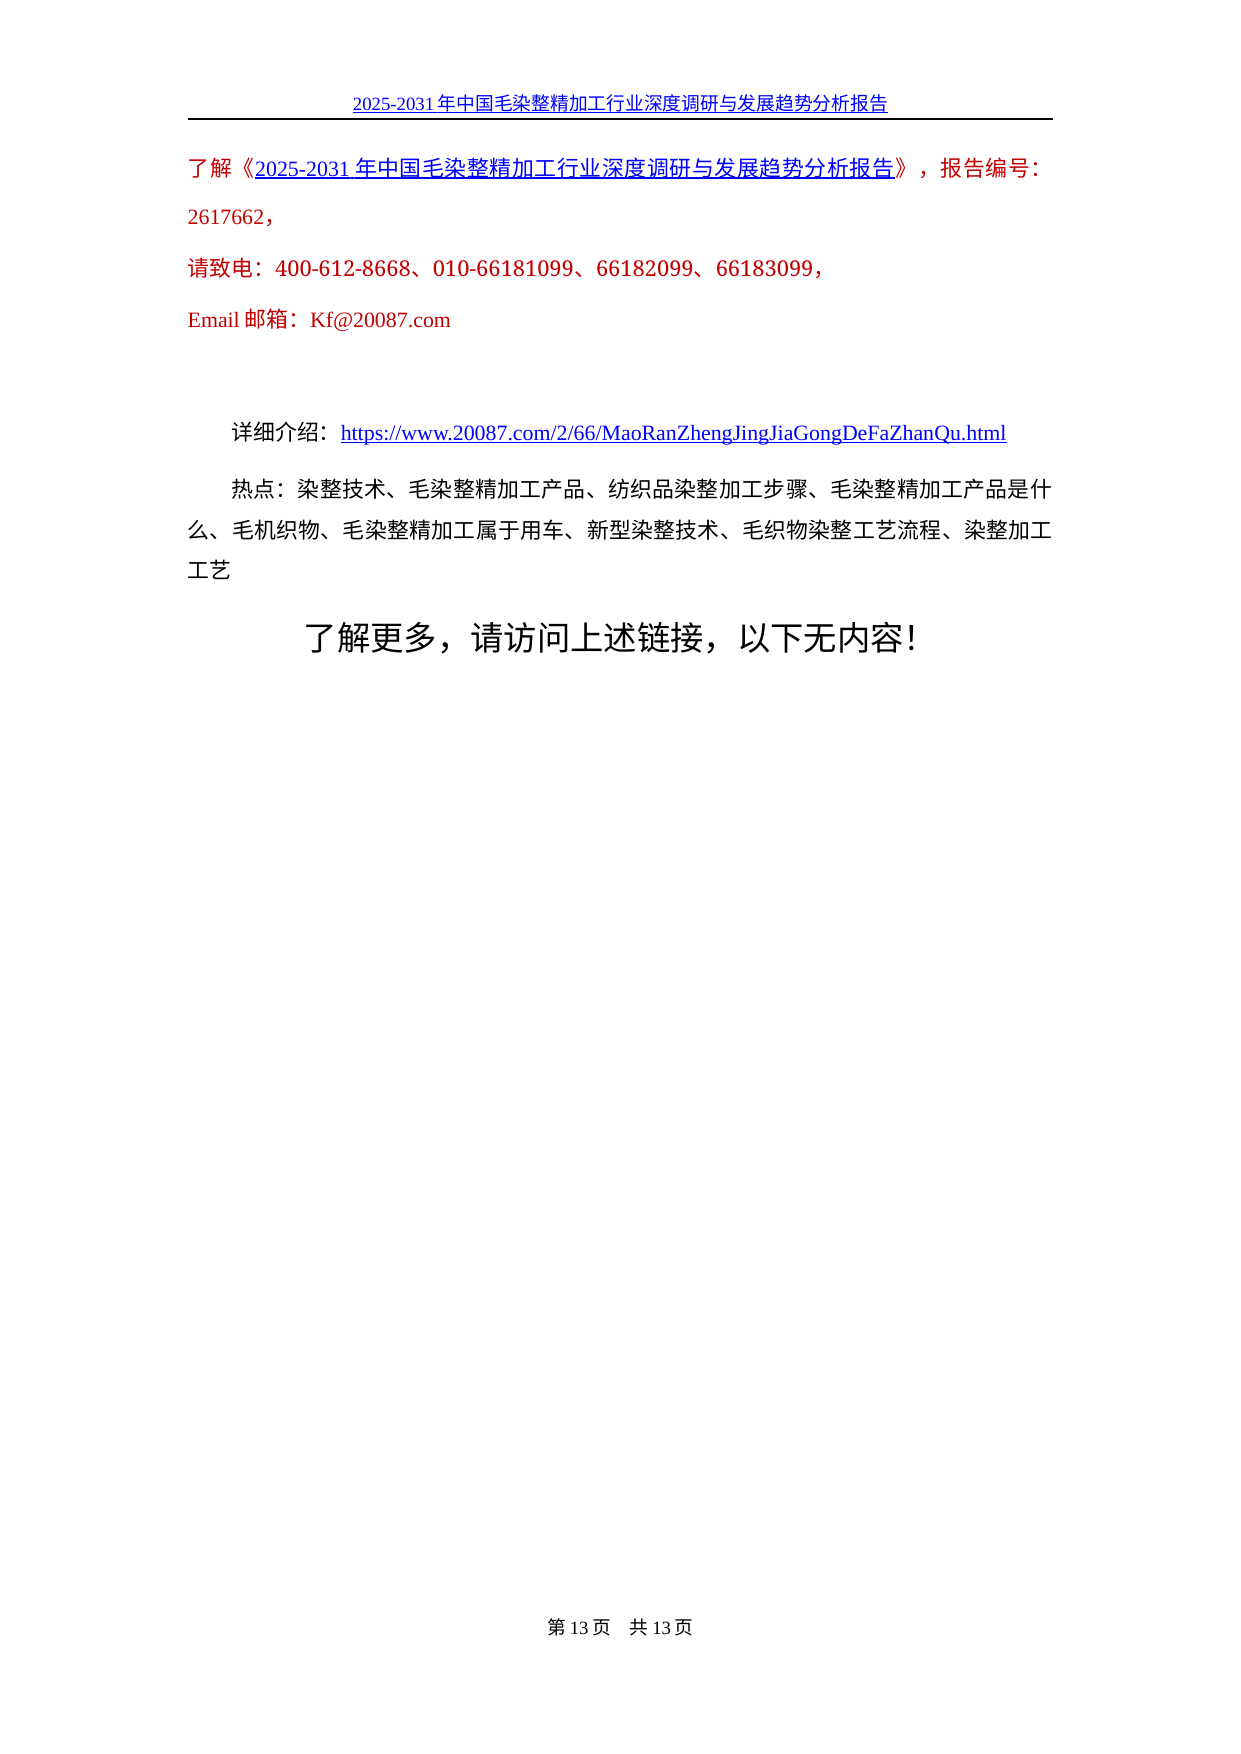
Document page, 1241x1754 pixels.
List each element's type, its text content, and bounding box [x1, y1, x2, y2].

text 详细介绍：https://www.20087.com/2/66/MaoRanZhengJingJiaGongDeFaZhanQu.html [187, 415, 1053, 447]
text 了解《2025-2031年中国毛染整精加工行业深度调研与发展趋势分析报告》，报告编号：2617662， [187, 150, 1053, 231]
text 请致电：400-612-8668、010-66181099、66182099、66183099， [187, 251, 1053, 283]
title 了解更多，请访问上述链接，以下无内容！ [187, 603, 1053, 668]
text 热点：染整技术、毛染整精加工产品、纺织品染整加工步骤、毛染整精加工产品是什么、毛机织物、毛染整精加工属于用车、新型染整技术、毛织物染整工艺流程、染整加工工艺 [187, 472, 1053, 585]
text Email邮箱：Kf@20087.com [187, 302, 1053, 334]
